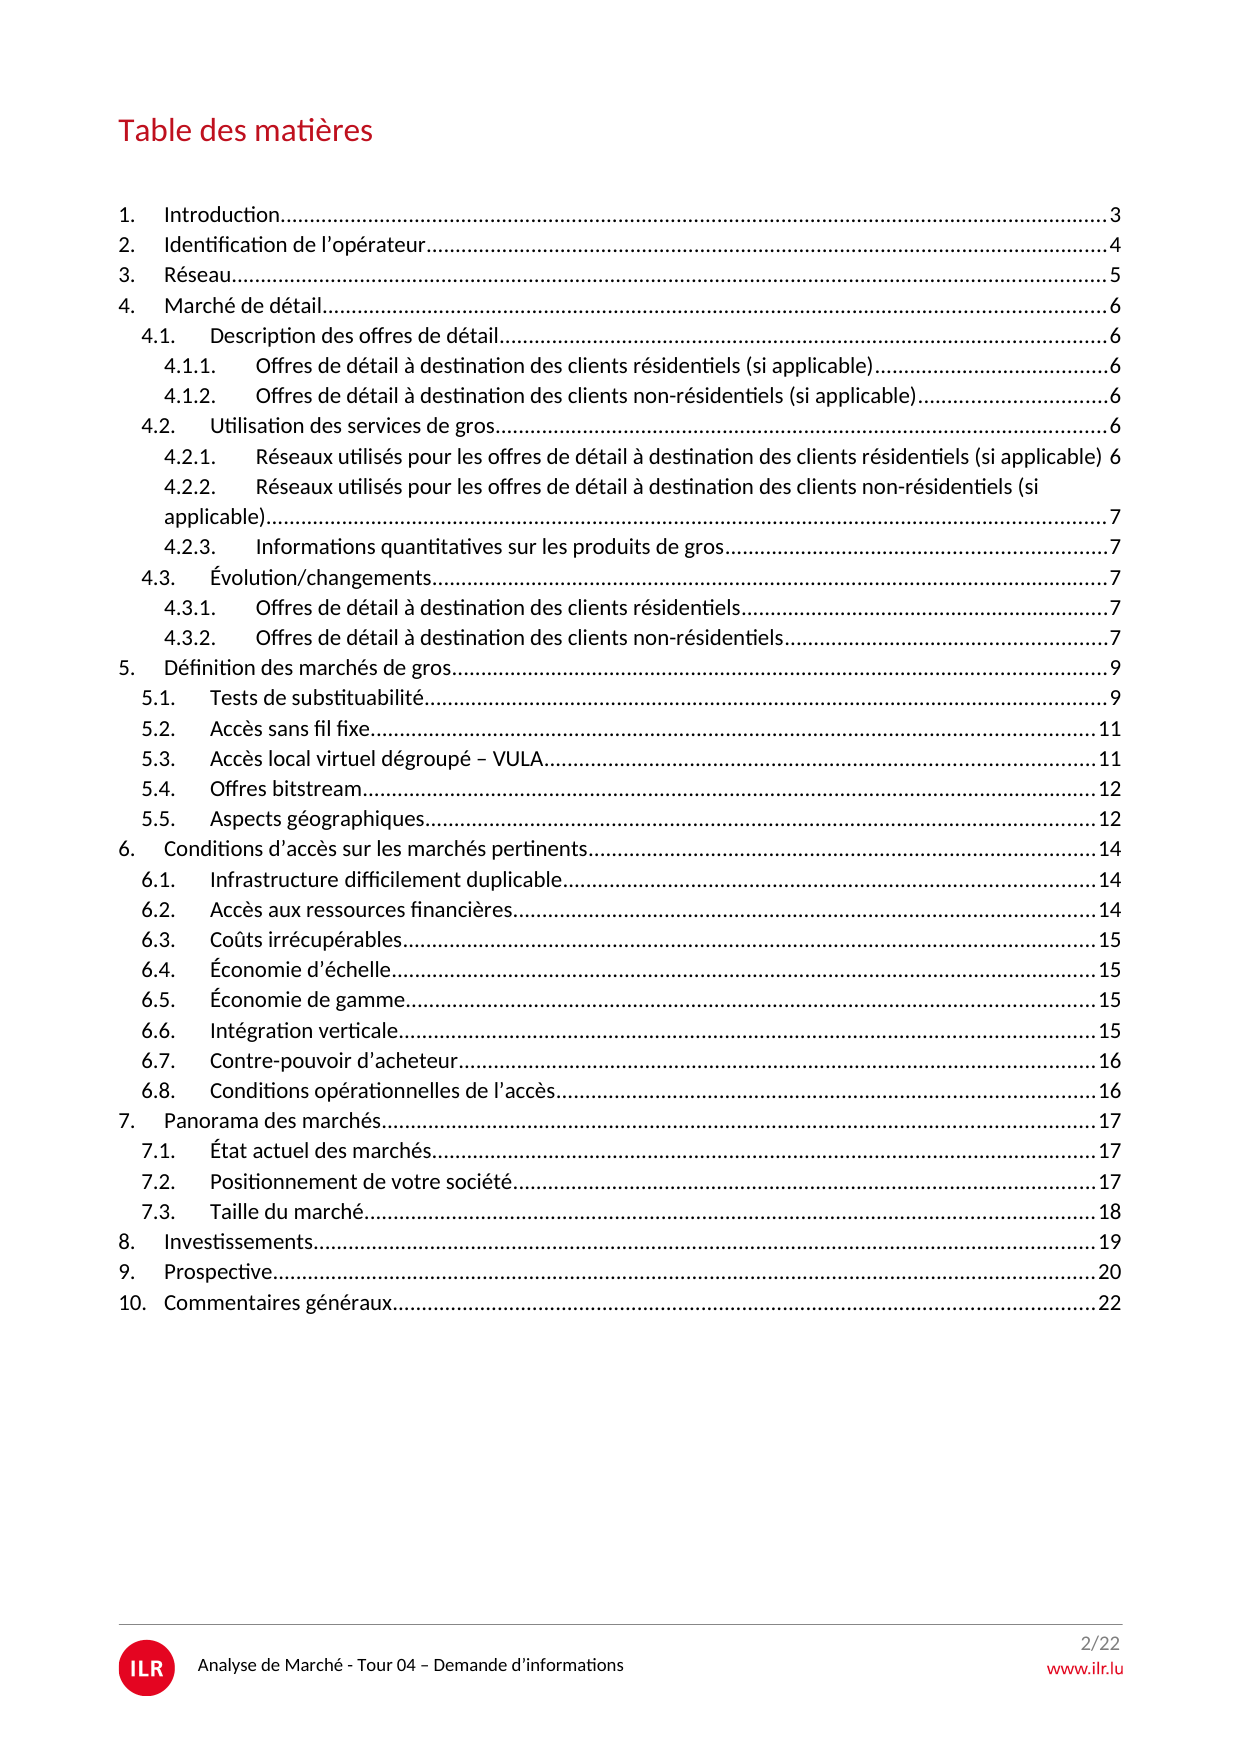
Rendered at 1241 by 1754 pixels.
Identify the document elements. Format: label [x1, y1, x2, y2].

picture [118, 1624, 1123, 1696]
